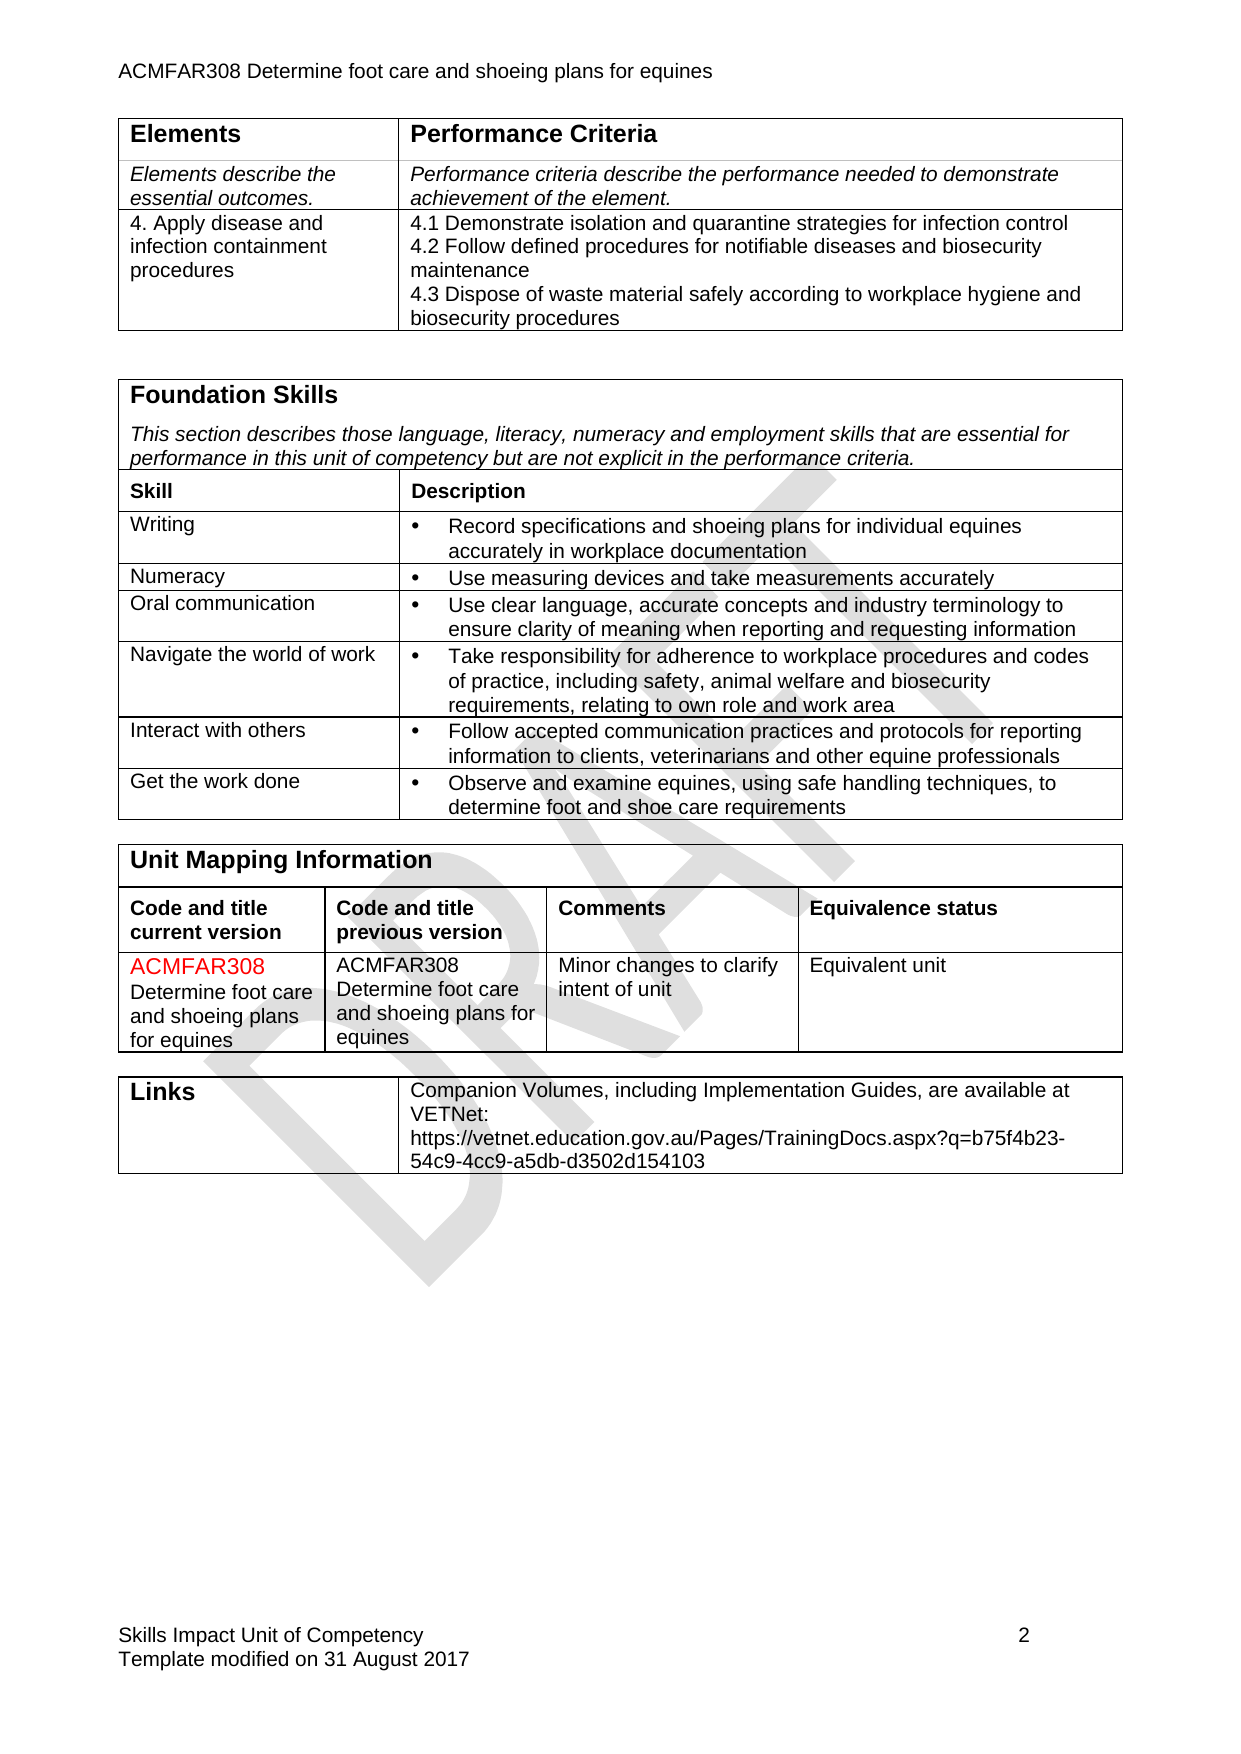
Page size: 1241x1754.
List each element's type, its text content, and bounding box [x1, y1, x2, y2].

table_cell Equivalence status [799, 888, 1122, 952]
table_cell Record specifications and shoeing plans for individual equines accurately in workplace documentation [400, 512, 1122, 562]
table_cell 4. Apply disease and infection containment procedures [119, 210, 398, 330]
table_cell Interact with others [119, 718, 399, 768]
table_cell Code and title current version [119, 888, 324, 952]
table_cell Numeracy [119, 564, 399, 590]
table_cell Elements describe the essential outcomes. [119, 161, 398, 209]
table_cell 4.1 Demonstrate isolation and quarantine strategies for infection control 4.2 Follow defined procedures for notifiable diseases and biosecurity maintenance 4.3 Dispose of waste material safely according to workplace hygiene and biosecurity procedures [399, 210, 1122, 330]
table_cell Equivalent unit [799, 953, 1122, 1051]
table_header Performance Criteria [399, 119, 1122, 160]
table_cell Use clear language, accurate concepts and industry terminology to ensure clarity of meaning when reporting and requesting information [400, 591, 1122, 641]
table_cell Description [400, 470, 1122, 511]
table_cell Oral communication [119, 591, 399, 641]
table_header Links [119, 1078, 398, 1173]
table_header Elements [119, 119, 398, 160]
table_cell Navigate the world of work [119, 642, 399, 716]
table_header Foundation Skills This section describes those language, literacy, numeracy and employment skills that are essential for performance in this unit of competency but are not explicit in the performance criteria. [119, 380, 1122, 469]
table_header Unit Mapping Information [119, 845, 1122, 886]
table_cell Comments [547, 888, 798, 952]
table_cell Use measuring devices and take measurements accurately [400, 564, 1122, 590]
table_cell Follow accepted communication practices and protocols for reporting information to clients, veterinarians and other equine professionals [400, 718, 1122, 768]
table_cell ACMFAR308 Determine foot care and shoeing plans for equines [326, 953, 546, 1051]
table_cell Code and title previous version [326, 888, 546, 952]
table_header Companion Volumes, including Implementation Guides, are available at VETNet: https://vetnet.education.gov.au/Pages/TrainingDocs.aspx?q=b75f4b23-54c9-4cc9-a5db-d3502d154103 [399, 1078, 1122, 1173]
table_cell Take responsibility for adherence to workplace procedures and codes of practice, including safety, animal welfare and biosecurity requirements, relating to own role and work area [400, 642, 1122, 716]
table_cell Performance criteria describe the performance needed to demonstrate achievement of the element. [399, 161, 1122, 209]
table_cell Minor changes to clarify intent of unit [547, 953, 798, 1051]
table_cell Observe and examine equines, using safe handling techniques, to determine foot and shoe care requirements [400, 769, 1122, 819]
table_cell Skill [119, 470, 399, 511]
table_cell ACMFAR308 Determine foot care and shoeing plans for equines [119, 953, 324, 1051]
table_cell Writing [119, 512, 399, 562]
table_cell Get the work done [119, 769, 399, 819]
